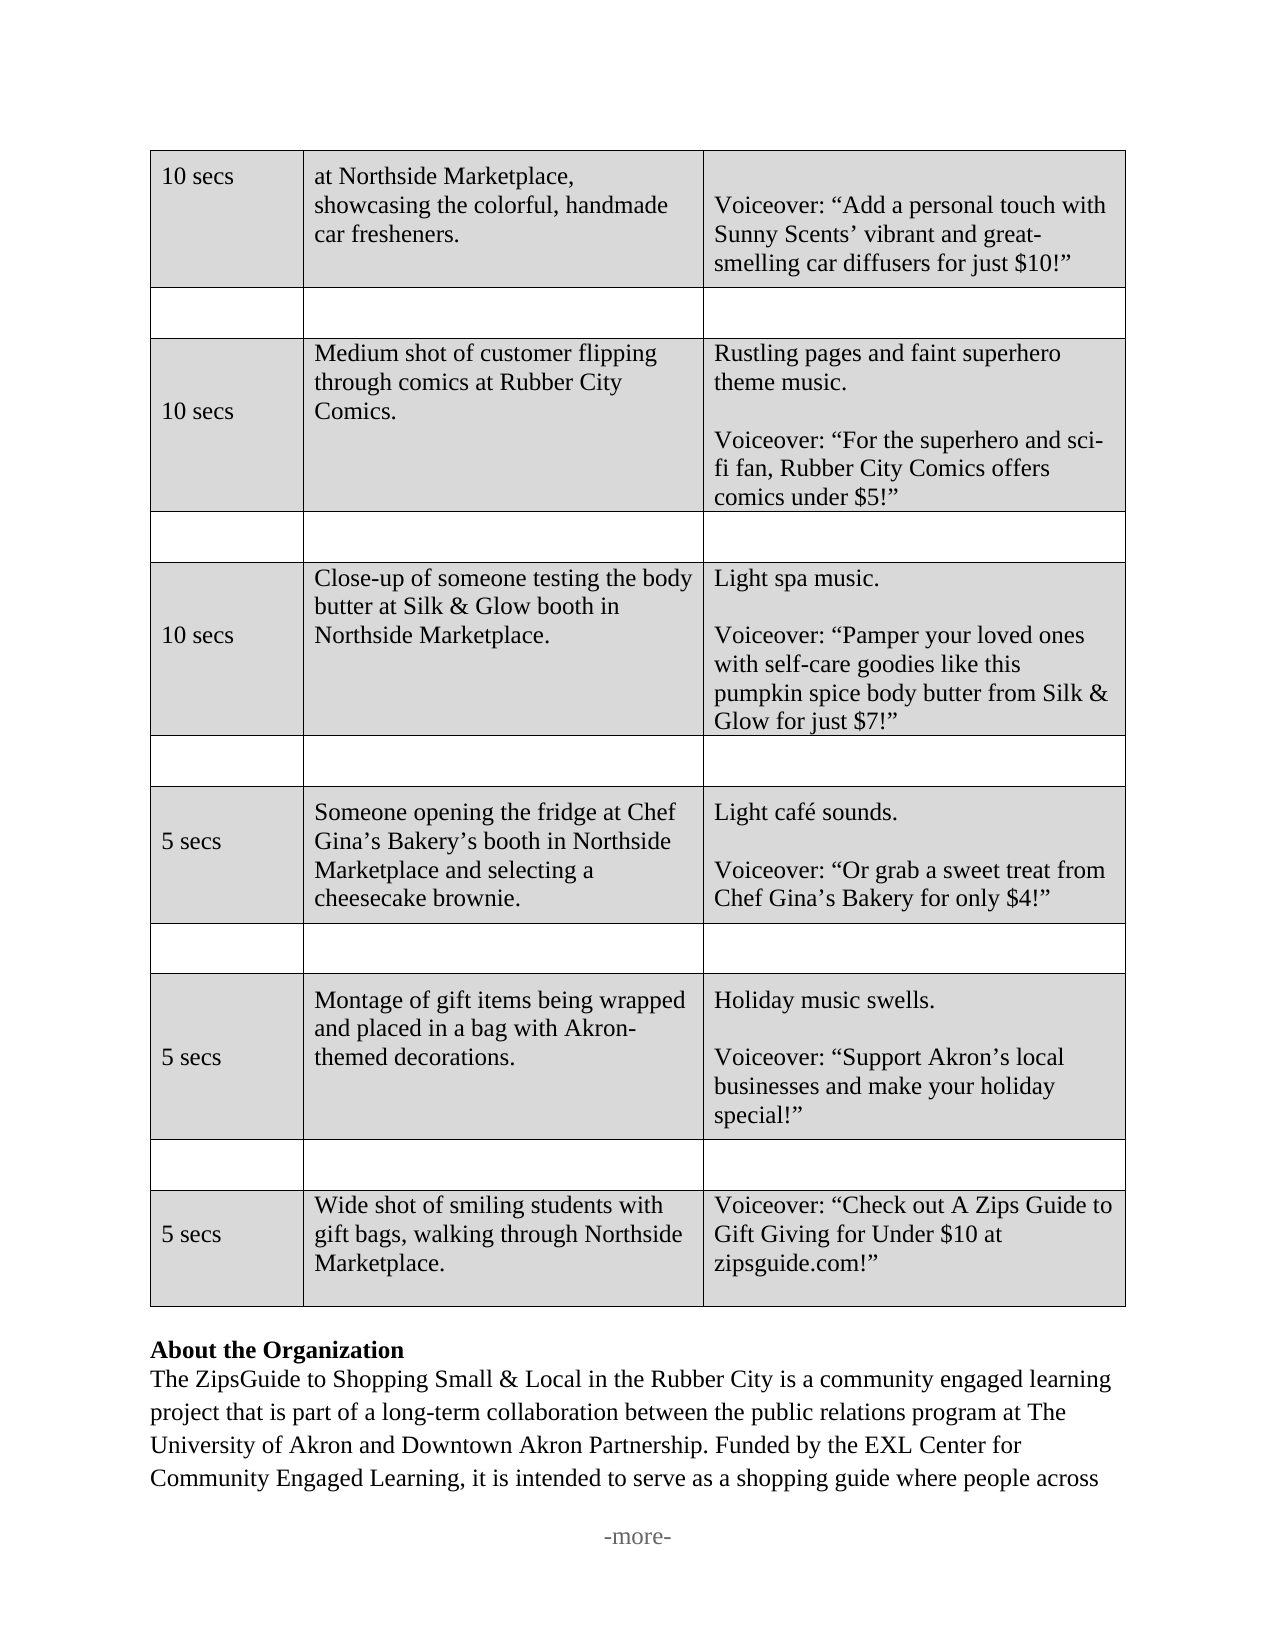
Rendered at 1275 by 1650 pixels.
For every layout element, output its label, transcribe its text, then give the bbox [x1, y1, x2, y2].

table_cell [304, 1140, 703, 1189]
table_cell [151, 924, 303, 973]
table_cell Light spa music. Voiceover: “Pamper your loved ones with self-care goodies like this pumpkin spice body butter from Silk & Glow for just $7!” [704, 563, 1125, 735]
table_cell 10 secs [151, 563, 303, 735]
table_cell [304, 151, 703, 287]
table_cell [151, 512, 303, 562]
table_cell 5 secs [151, 787, 303, 923]
table_cell 10 secs [151, 339, 303, 511]
table_cell 5 secs [151, 1191, 303, 1306]
text About the Organization [150, 1335, 1125, 1364]
table_cell 5 secs [151, 974, 303, 1139]
table_cell Light café sounds. Voiceover: “Or grab a sweet treat from Chef Gina’s Bakery for only $4!” [704, 787, 1125, 923]
table_cell [304, 512, 703, 562]
table_cell Voiceover: “Check out A Zips Guide to Gift Giving for Under $10 at zipsguide.com!” [704, 1191, 1125, 1306]
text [150, 1364, 1125, 1492]
table_cell Rustling pages and faint superhero theme music. Voiceover: “For the superhero and sci-fi fan, Rubber City Comics offers comics under $5!” [704, 339, 1125, 511]
table_cell Someone opening the fridge at Chef Gina’s Bakery’s booth in Northside Marketplace and selecting a cheesecake brownie. [304, 787, 703, 923]
table_cell Medium shot of customer flipping through comics at Rubber City Comics. [304, 339, 703, 511]
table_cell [704, 151, 1125, 287]
table_cell [151, 1140, 303, 1189]
table_cell Montage of gift items being wrapped and placed in a bag with Akron-themed decorations. [304, 974, 703, 1139]
table_cell [704, 736, 1125, 786]
table_cell [704, 512, 1125, 562]
table_cell Close-up of someone testing the body butter at Silk & Glow booth in Northside Marketplace. [304, 563, 703, 735]
table_cell [304, 924, 703, 973]
table_cell [151, 288, 303, 337]
table_cell [304, 736, 703, 786]
table_cell Wide shot of smiling students with gift bags, walking through Northside Marketplace. [304, 1191, 703, 1306]
table_cell [704, 924, 1125, 973]
table_cell 10 secs [151, 151, 303, 287]
table_cell [151, 736, 303, 786]
table_cell Holiday music swells. Voiceover: “Support Akron’s local businesses and make your holiday special!” [704, 974, 1125, 1139]
table_cell [704, 288, 1125, 337]
table_cell [304, 288, 703, 337]
table_cell [704, 1140, 1125, 1189]
